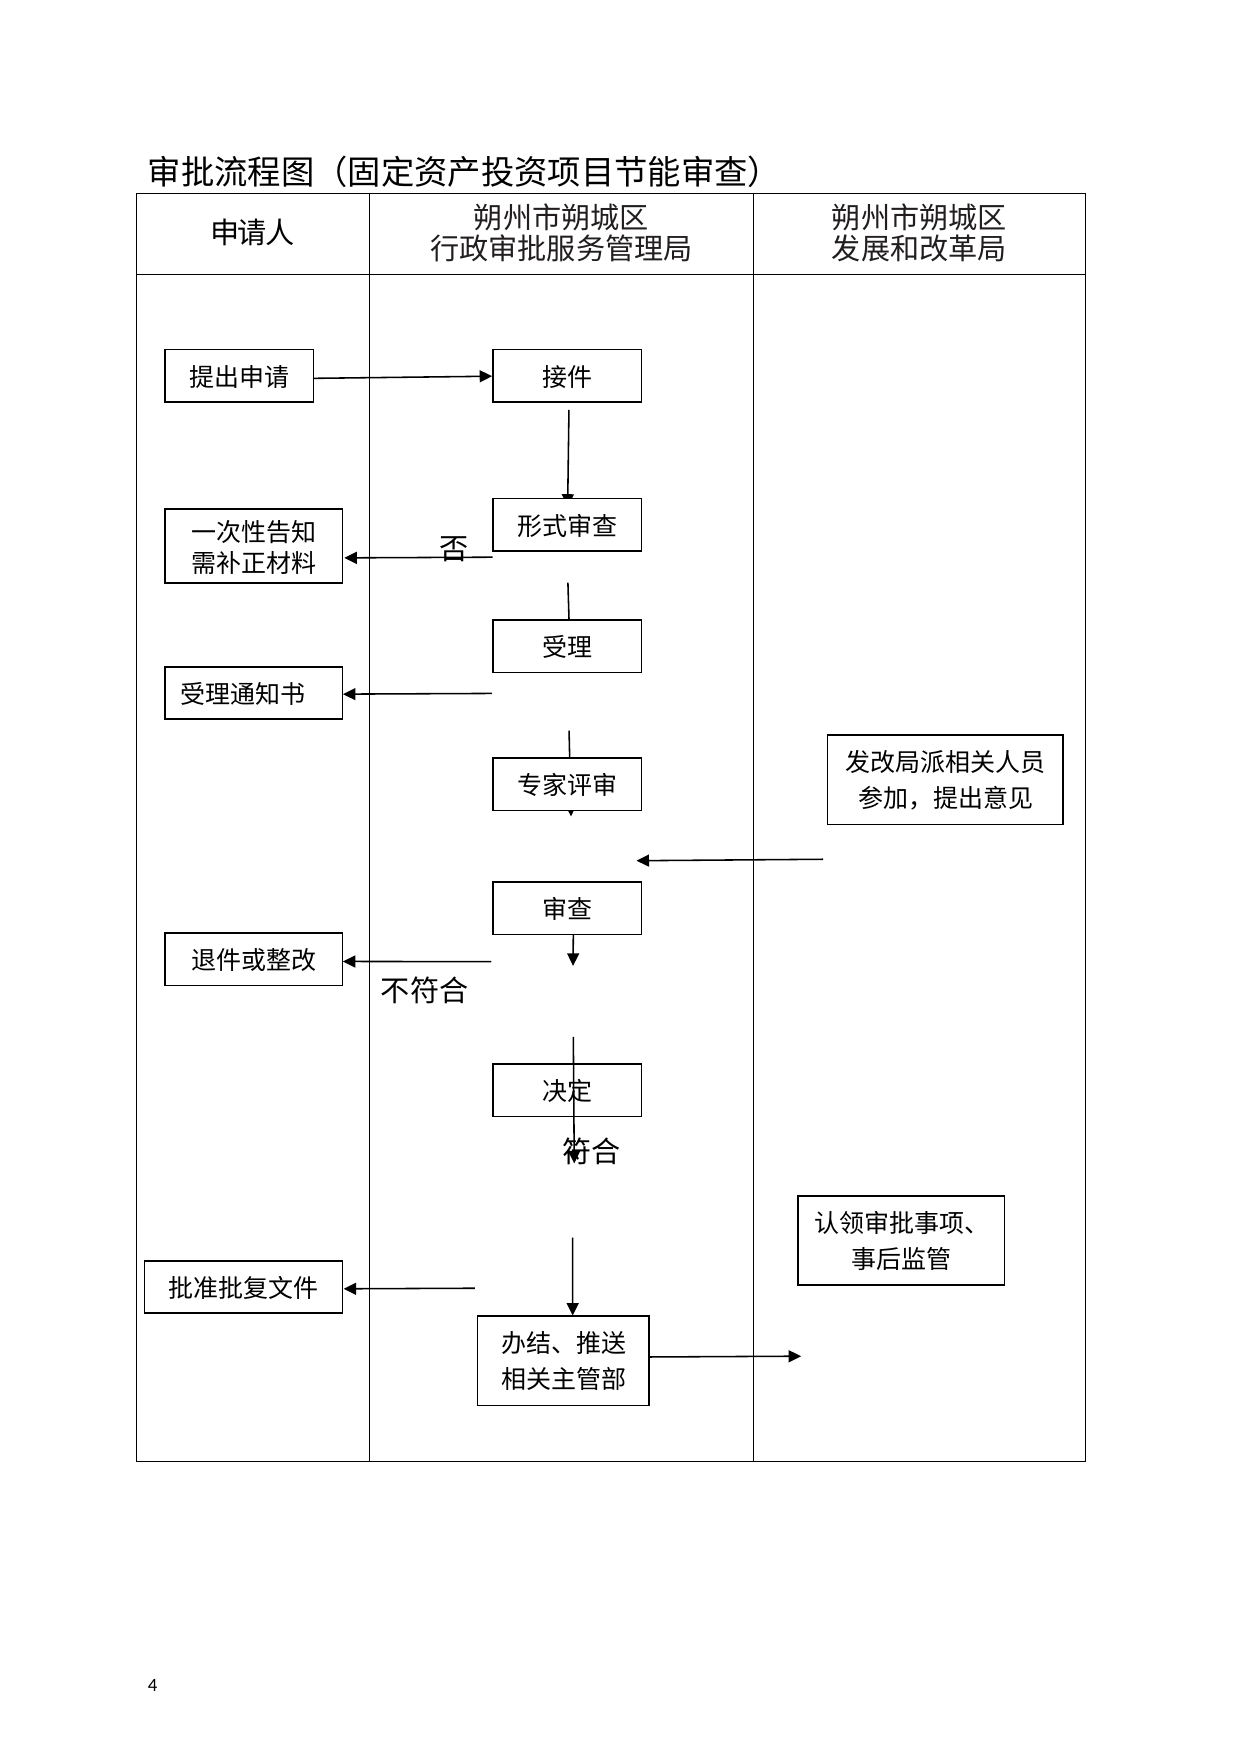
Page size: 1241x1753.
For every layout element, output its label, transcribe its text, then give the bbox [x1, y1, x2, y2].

table_cell [754, 275, 1085, 1461]
text 审批流程图（固定资产投资项目节能审查） [148, 150, 1092, 193]
table_header 朔州市朔城区 发展和改革局 [754, 194, 1085, 274]
table_header 朔州市朔城区 行政审批服务管理局 [370, 194, 753, 274]
table_header 申请人 [137, 194, 369, 274]
table_cell 否 符合 不符合 符合 [370, 275, 753, 1461]
table_cell [137, 275, 369, 1461]
